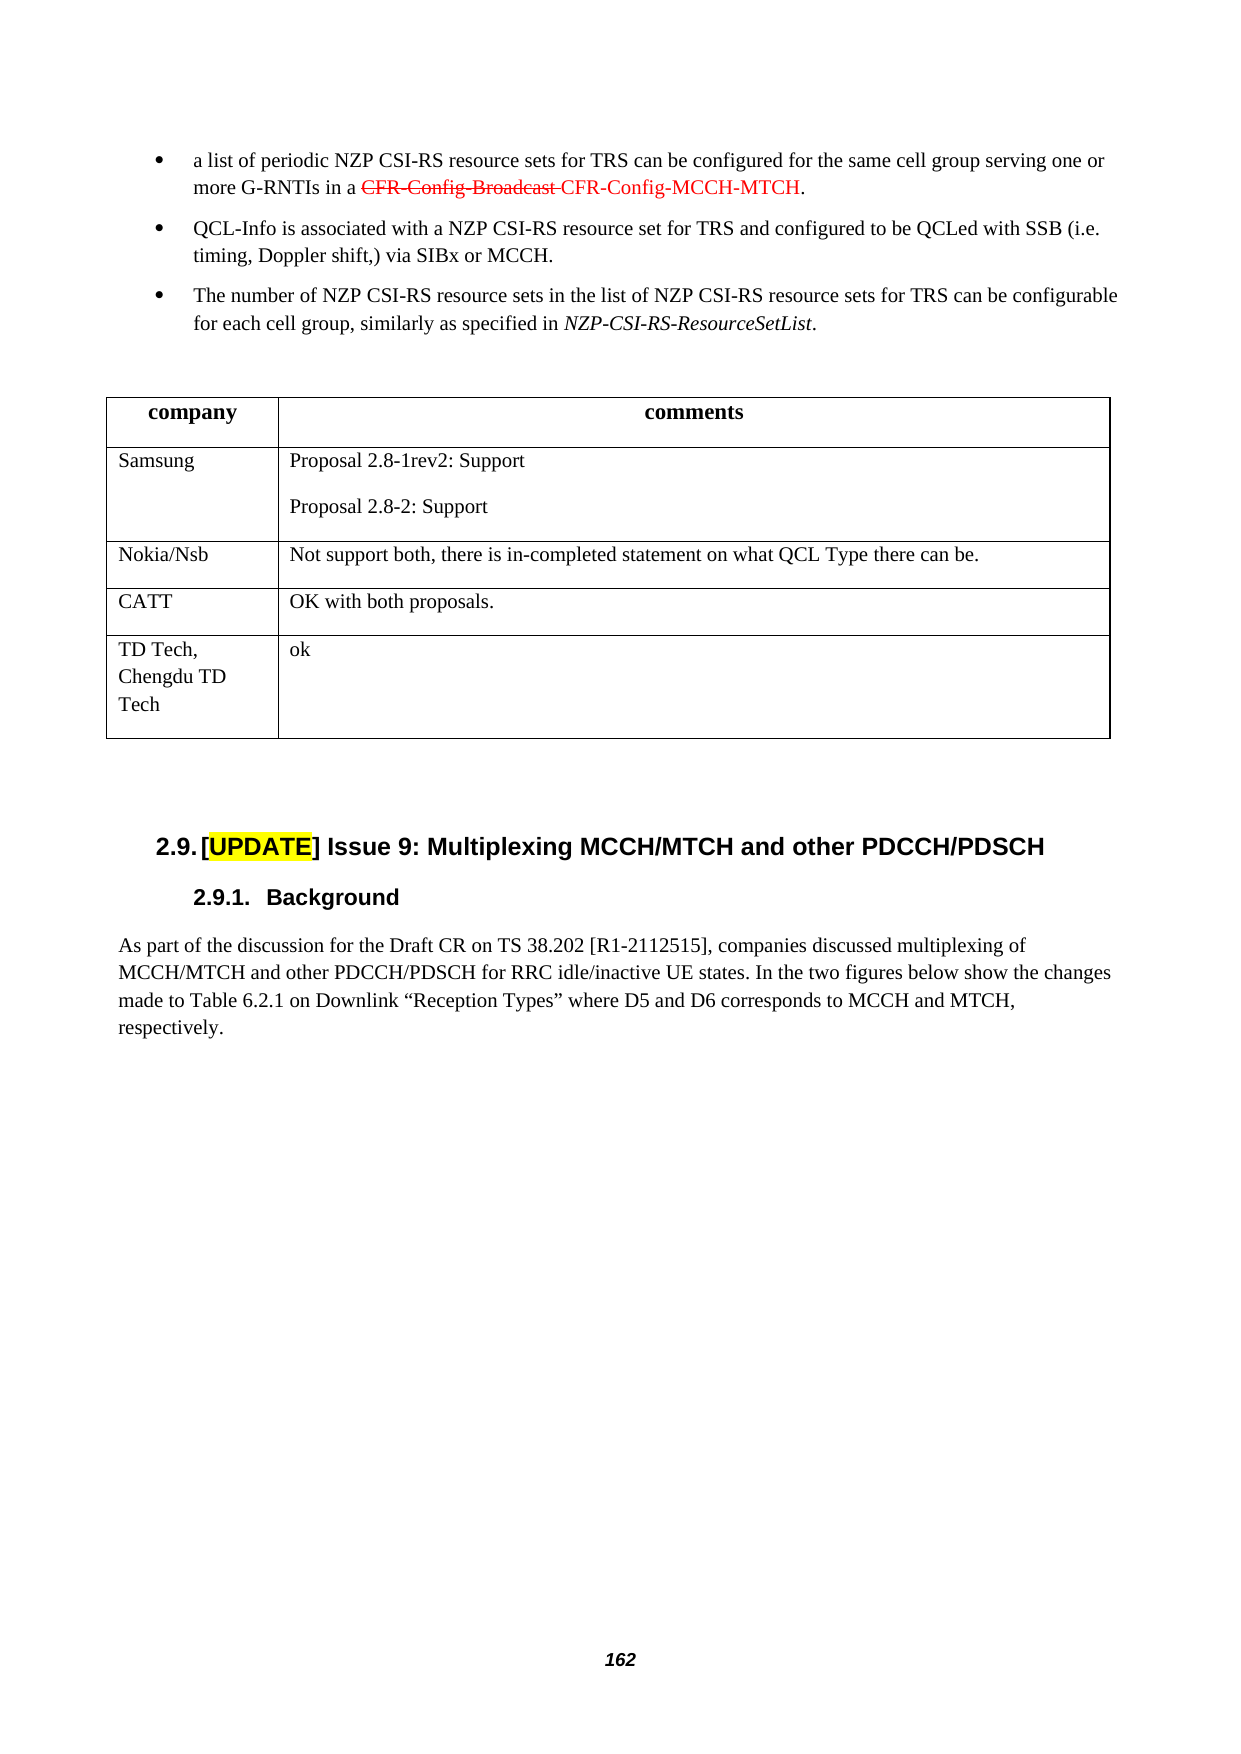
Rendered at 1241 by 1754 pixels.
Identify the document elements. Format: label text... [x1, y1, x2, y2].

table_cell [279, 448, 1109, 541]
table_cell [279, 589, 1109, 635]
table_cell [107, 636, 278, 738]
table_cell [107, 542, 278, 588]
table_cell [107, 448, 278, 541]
subtitle Background [193, 883, 1122, 910]
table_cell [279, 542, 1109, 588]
list a list of periodic NZP CSI-RS resource sets for TRS can be configured for the same cell group serving one or more G-RNTIs in a CFR-Config-Broadcast CFR-Config-MCCH-MTCH. [156, 148, 1122, 199]
text As part of the discussion for the Draft CR on TS 38.202 [R1-2112515], companies discussed multiplexing of MCCH/MTCH and other PDCCH/PDSCH for RRC idle/inactive UE states. In the two figures below show the changes made to Table 6.2.1 on Downlink “Reception Types” where D5 and D6 corresponds to MCCH and MTCH, respectively. [118, 932, 1122, 1039]
subtitle [UPDATE] Issue 9: Multiplexing MCCH/MTCH and other PDCCH/PDSCH [312, 832, 1122, 861]
list The number of NZP CSI-RS resource sets in the list of NZP CSI-RS resource sets for TRS can be configurable for each cell group, similarly as specified in NZP-CSI-RS-ResourceSetList. [156, 283, 1122, 335]
list QCL-Info is associated with a NZP CSI-RS resource set for TRS and configured to be QCLed with SSB (i.e. timing, Doppler shift,) via SIBx or MCCH. [156, 215, 1122, 267]
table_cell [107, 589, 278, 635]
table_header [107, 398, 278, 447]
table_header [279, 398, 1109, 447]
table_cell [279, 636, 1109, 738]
